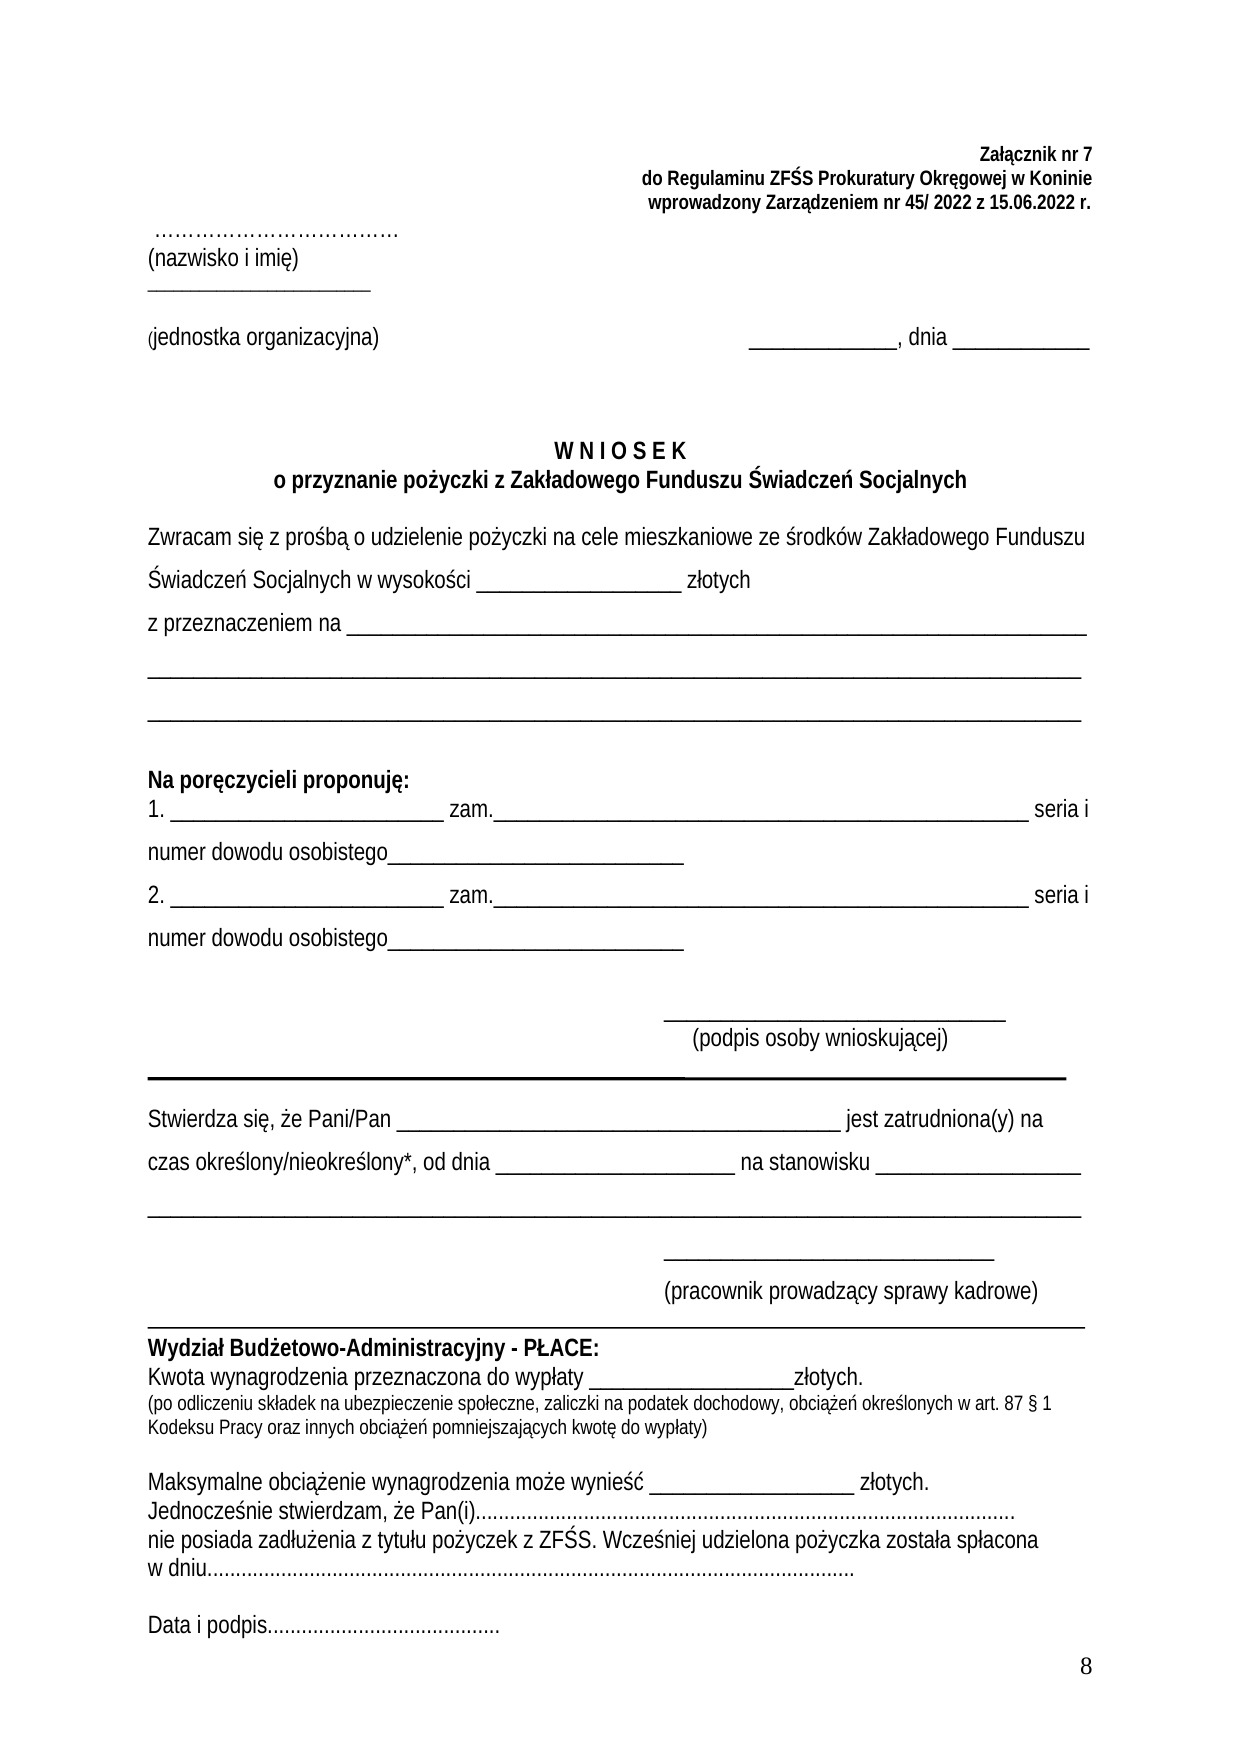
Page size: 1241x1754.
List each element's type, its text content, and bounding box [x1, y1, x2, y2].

text (po odliczeniu składek na ubezpieczenie społeczne, zaliczki na podatek dochodowy, obciążeń określonych w art. 87 § 1 Kodeksu Pracy oraz innych obciążeń pomniejszających kwotę do wypłaty) [148, 1391, 1092, 1439]
text Maksymalne obciążenie wynagrodzenia może wynieść __________________ złotych. [148, 1467, 1092, 1496]
text Stwierdza się, że Pani/Pan _______________________________________ jest zatrudniona(y) na czas określony/nieokreślony*, od dnia _____________________ na stanowisku __________________ [148, 1104, 1092, 1176]
text do Regulaminu ZFŚS Prokuratury Okręgowej w Koninie [148, 166, 1092, 190]
text __________________________________________________________________________________ [148, 651, 1092, 680]
text W N I O S E K [148, 436, 1092, 465]
text _____________________________ [590, 1233, 1092, 1262]
text __________________________ [148, 271, 1092, 293]
text Jednocześnie stwierdzam, że Pan(i)............................................................................................... [148, 1496, 1092, 1524]
text __________________________________________________________________________________ [148, 1190, 1092, 1219]
text __________________________________________________________________________________ [148, 694, 1092, 723]
text o przyznanie pożyczki z Zakładowego Funduszu Świadczeń Socjalnych [148, 465, 1092, 494]
text numer dowodu osobistego__________________________ [148, 923, 1092, 952]
text wprowadzony Zarządzeniem nr 45/ 2022 z 15.06.2022 r. [148, 190, 1092, 214]
text Załącznik nr 7 [148, 113, 1092, 166]
text Wydział Budżetowo-Administracyjny - PŁACE: [148, 1333, 1092, 1362]
text ……………………………… [148, 214, 1092, 243]
text 1. ________________________ zam._______________________________________________ seria i [148, 794, 1092, 823]
text nie posiada zadłużenia z tytułu pożyczek z ZFŚS. Wcześniej udzielona pożyczka została spłacona w dniu.................................................................................................................. [148, 1524, 1092, 1582]
text Zwracam się z prośbą o udzielenie pożyczki na cele mieszkaniowe ze środków Zakładowego Funduszu [148, 522, 1092, 551]
text (nazwisko i imię) [148, 243, 1092, 271]
text 2. ________________________ zam._______________________________________________ seria i [148, 880, 1092, 909]
text z przeznaczeniem na _________________________________________________________________ [148, 608, 1092, 637]
text (pracownik prowadzący sprawy kadrowe) [590, 1276, 1092, 1305]
text (podpis osoby wnioskującej) [664, 1023, 1092, 1052]
text (jednostka organizacyjna) _____________, dnia ____________ [148, 293, 1092, 350]
text Na poręczycieli proponuję: [148, 766, 1092, 794]
text Kwota wynagrodzenia przeznaczona do wypłaty __________________złotych. [148, 1362, 1092, 1391]
text Data i podpis......................................... [148, 1611, 1092, 1639]
text numer dowodu osobistego__________________________ [148, 837, 1092, 866]
text ______________________________ [590, 994, 1092, 1023]
text Świadczeń Socjalnych w wysokości __________________ złotych [148, 565, 1092, 594]
